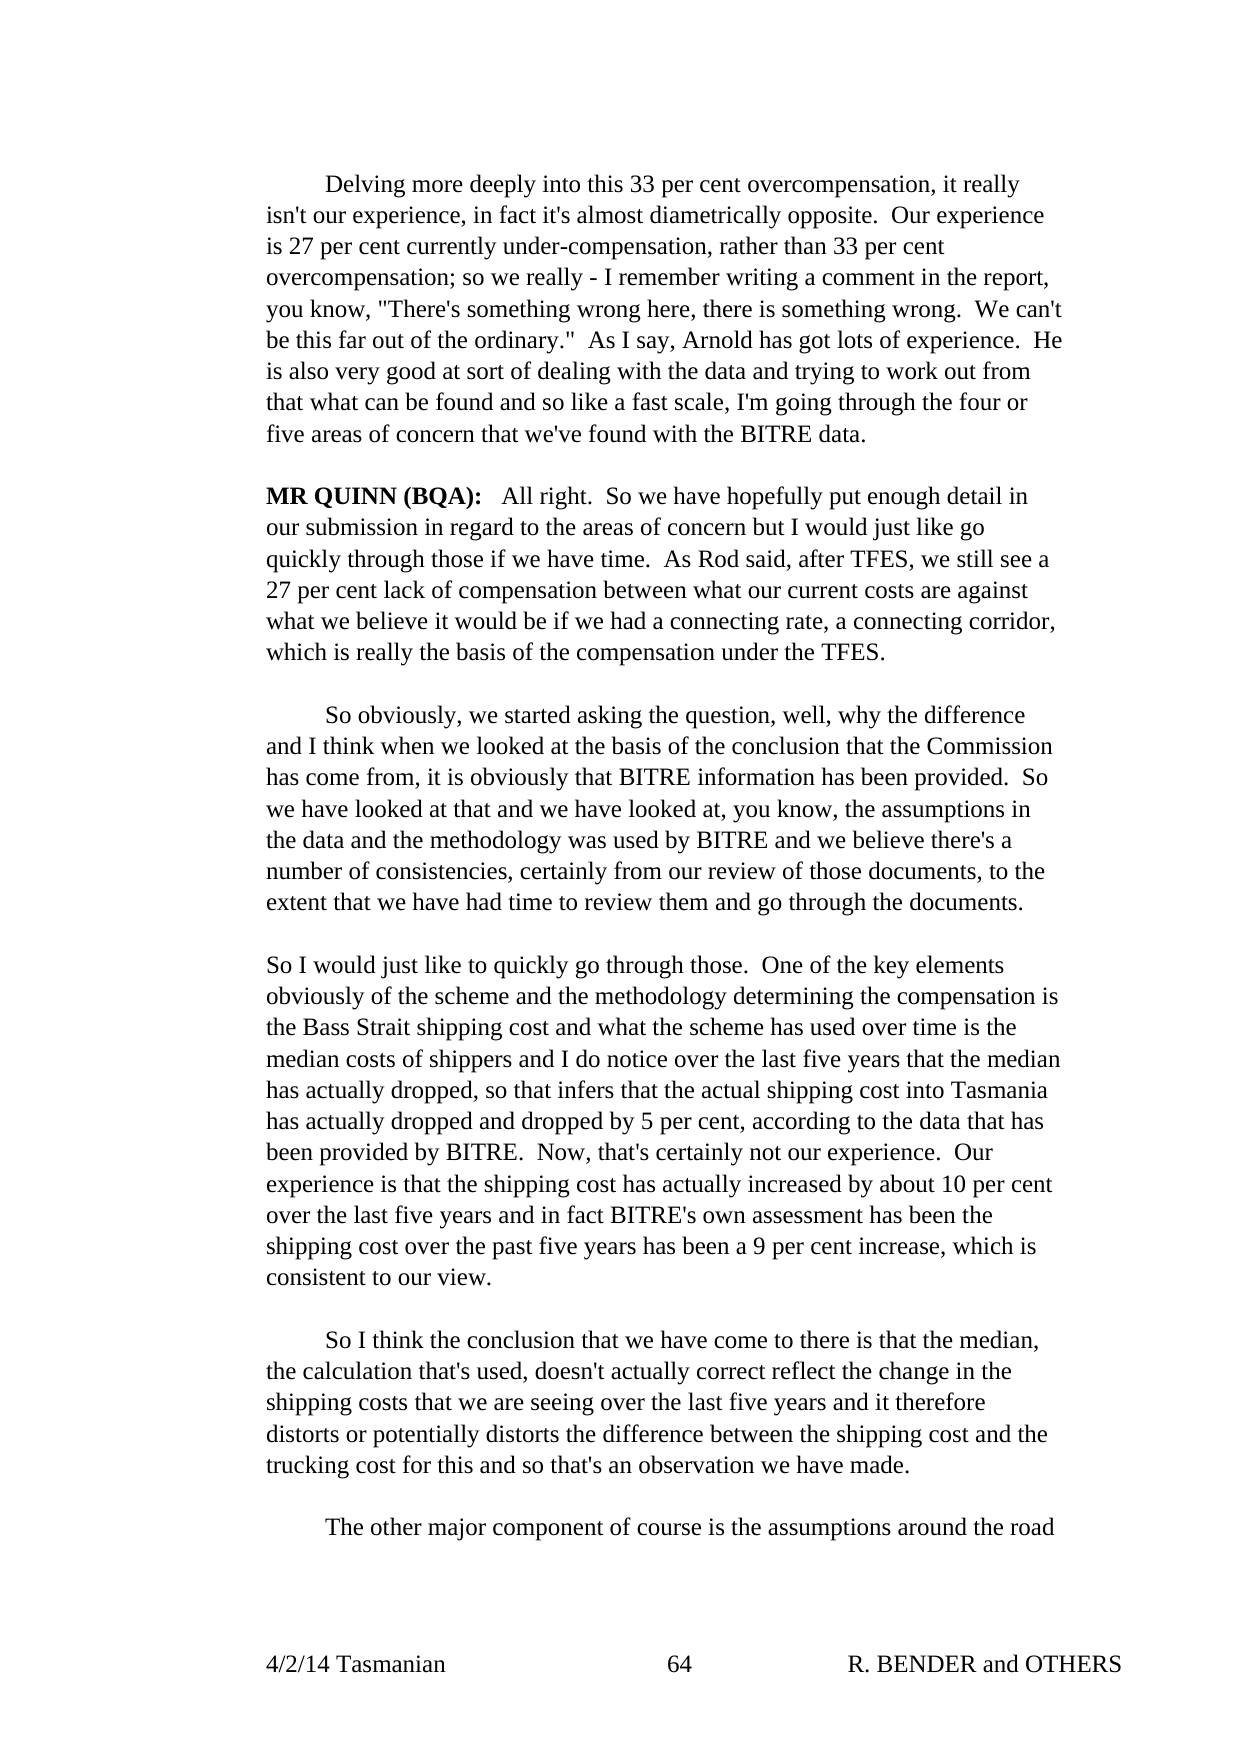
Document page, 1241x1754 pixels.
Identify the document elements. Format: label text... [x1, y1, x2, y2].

text MR QUINN (BQA): All right. So we have hopefully put enough detail in our submission in regard to the areas of concern but I would just like go quickly through those if we have time. As Rod said, after TFES, we still see a 27 per cent lack of compensation between what our current costs are against what we believe it would be if we had a connecting rate, a connecting corridor, which is really the basis of the compensation under the TFES. [266, 479, 1063, 667]
text Delving more deeply into this 33 per cent overcompensation, it really isn't our experience, in fact it's almost diametrically opposite. Our experience is 27 per cent currently under-compensation, rather than 33 per cent overcompensation; so we really - I remember writing a comment in the report, you know, "There's something wrong here, there is something wrong. We can't be this far out of the ordinary." As I say, Arnold has got lots of experience. He is also very good at sort of dealing with the data and trying to work out from that what can be found and so like a fast scale, I'm going through the four or five areas of concern that we've found with the BITRE data. [266, 167, 1063, 448]
text So I think the conclusion that we have come to there is that the median, the calculation that's used, doesn't actually correct reflect the change in the shipping costs that we are seeing over the last five years and it therefore distorts or potentially distorts the difference between the shipping cost and the trucking cost for this and so that's an observation we have made. [266, 1323, 1063, 1479]
text So I would just like to quickly go through those. One of the key elements obviously of the scheme and the methodology determining the compensation is the Bass Strait shipping cost and what the scheme has used over time is the median costs of shippers and I do notice over the last five years that the median has actually dropped, so that infers that the actual shipping cost into Tasmania has actually dropped and dropped by 5 per cent, according to the data that has been provided by BITRE. Now, that's certainly not our experience. Our experience is that the shipping cost has actually increased by about 10 per cent over the last five years and in fact BITRE's own assessment has been the shipping cost over the past five years has been a 9 per cent increase, which is consistent to our view. [266, 948, 1063, 1292]
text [266, 1511, 1063, 1542]
text So obviously, we started asking the question, well, why the difference and I think when we looked at the basis of the conclusion that the Commission has come from, it is obviously that BITRE information has been provided. So we have looked at that and we have looked at, you know, the assumptions in the data and the methodology was used by BITRE and we believe there's a number of consistencies, certainly from our review of those documents, to the extent that we have had time to review them and go through the documents. [266, 698, 1063, 917]
